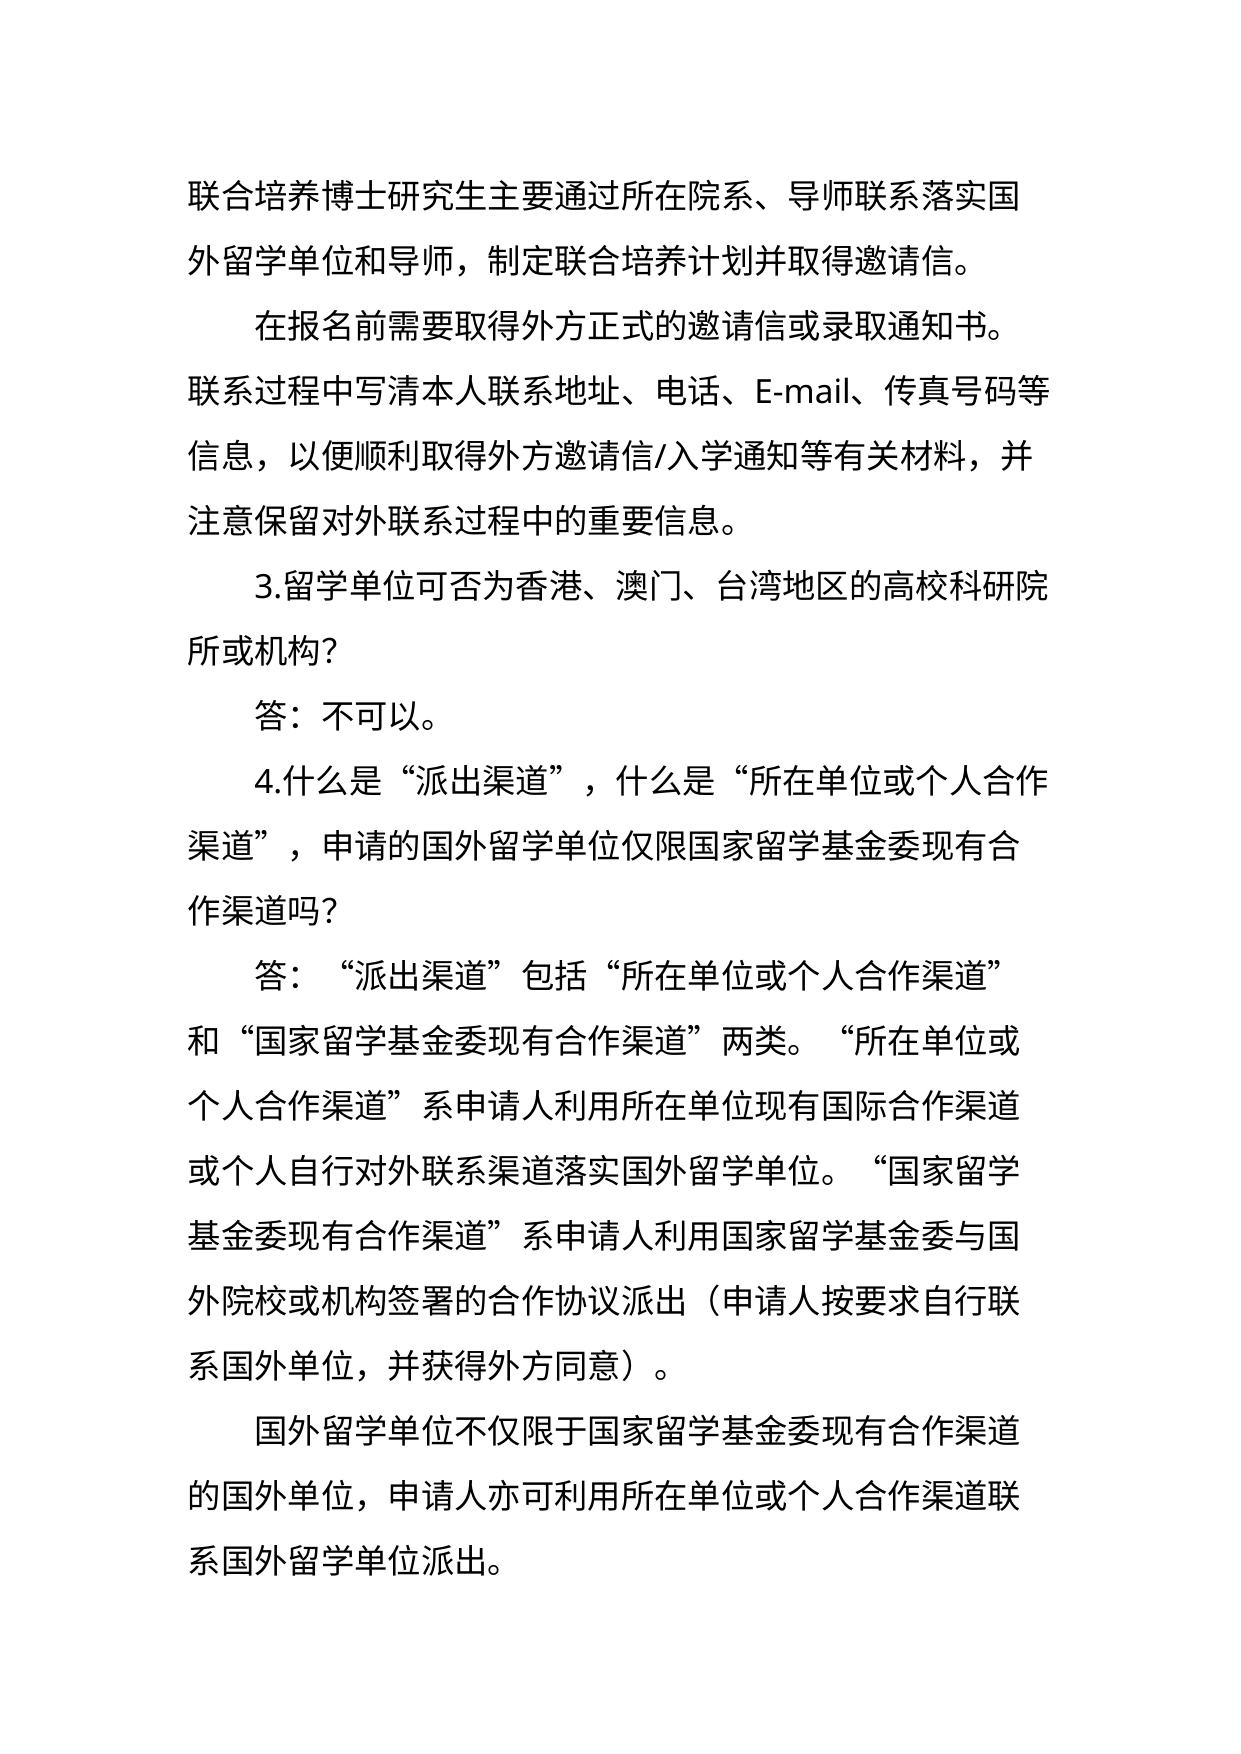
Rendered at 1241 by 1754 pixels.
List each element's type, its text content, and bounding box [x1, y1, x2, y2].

text 国外留学单位不仅限于国家留学基金委现有合作渠道的国外单位，申请人亦可利用所在单位或个人合作渠道联系国外留学单位派出。 [187, 1397, 1053, 1592]
text 答：“派出渠道”包括“所在单位或个人合作渠道”和“国家留学基金委现有合作渠道”两类。“所在单位或个人合作渠道”系申请人利用所在单位现有国际合作渠道或个人自行对外联系渠道落实国外留学单位。“国家留学基金委现有合作渠道”系申请人利用国家留学基金委与国外院校或机构签署的合作协议派出（申请人按要求自行联系国外单位，并获得外方同意）。 [187, 942, 1053, 1397]
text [187, 162, 1053, 292]
text 答：不可以。 [187, 682, 1053, 747]
text 4.什么是“派出渠道”，什么是“所在单位或个人合作渠道”，申请的国外留学单位仅限国家留学基金委现有合作渠道吗？ [187, 747, 1053, 942]
text 3.留学单位可否为香港、澳门、台湾地区的高校科研院所或机构？ [187, 552, 1053, 682]
text 在报名前需要取得外方正式的邀请信或录取通知书。联系过程中写清本人联系地址、电话、E-mail、传真号码等信息，以便顺利取得外方邀请信/入学通知等有关材料，并注意保留对外联系过程中的重要信息。 [187, 292, 1053, 552]
